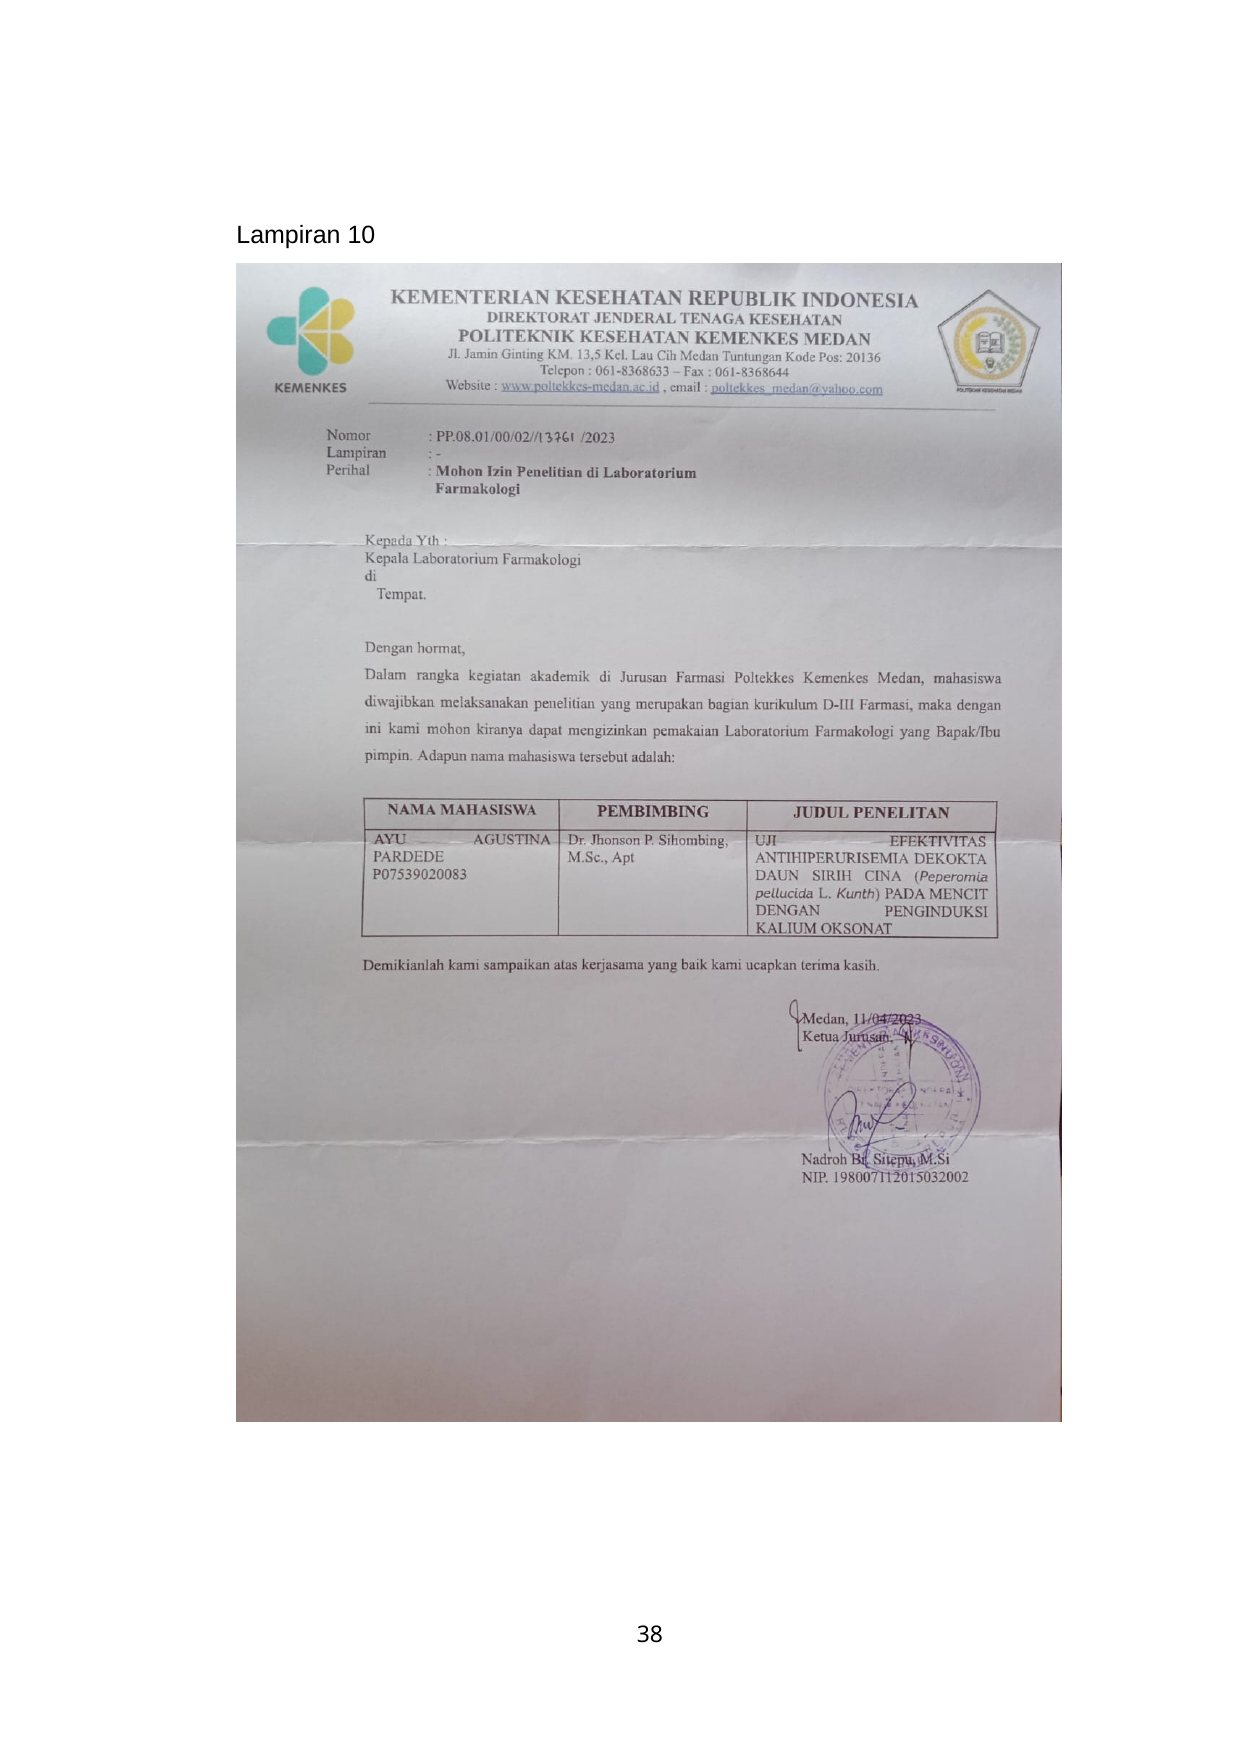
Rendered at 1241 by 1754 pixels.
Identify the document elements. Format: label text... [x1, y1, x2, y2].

picture [236, 263, 1062, 1422]
text Lampiran 10 [236, 220, 1063, 249]
